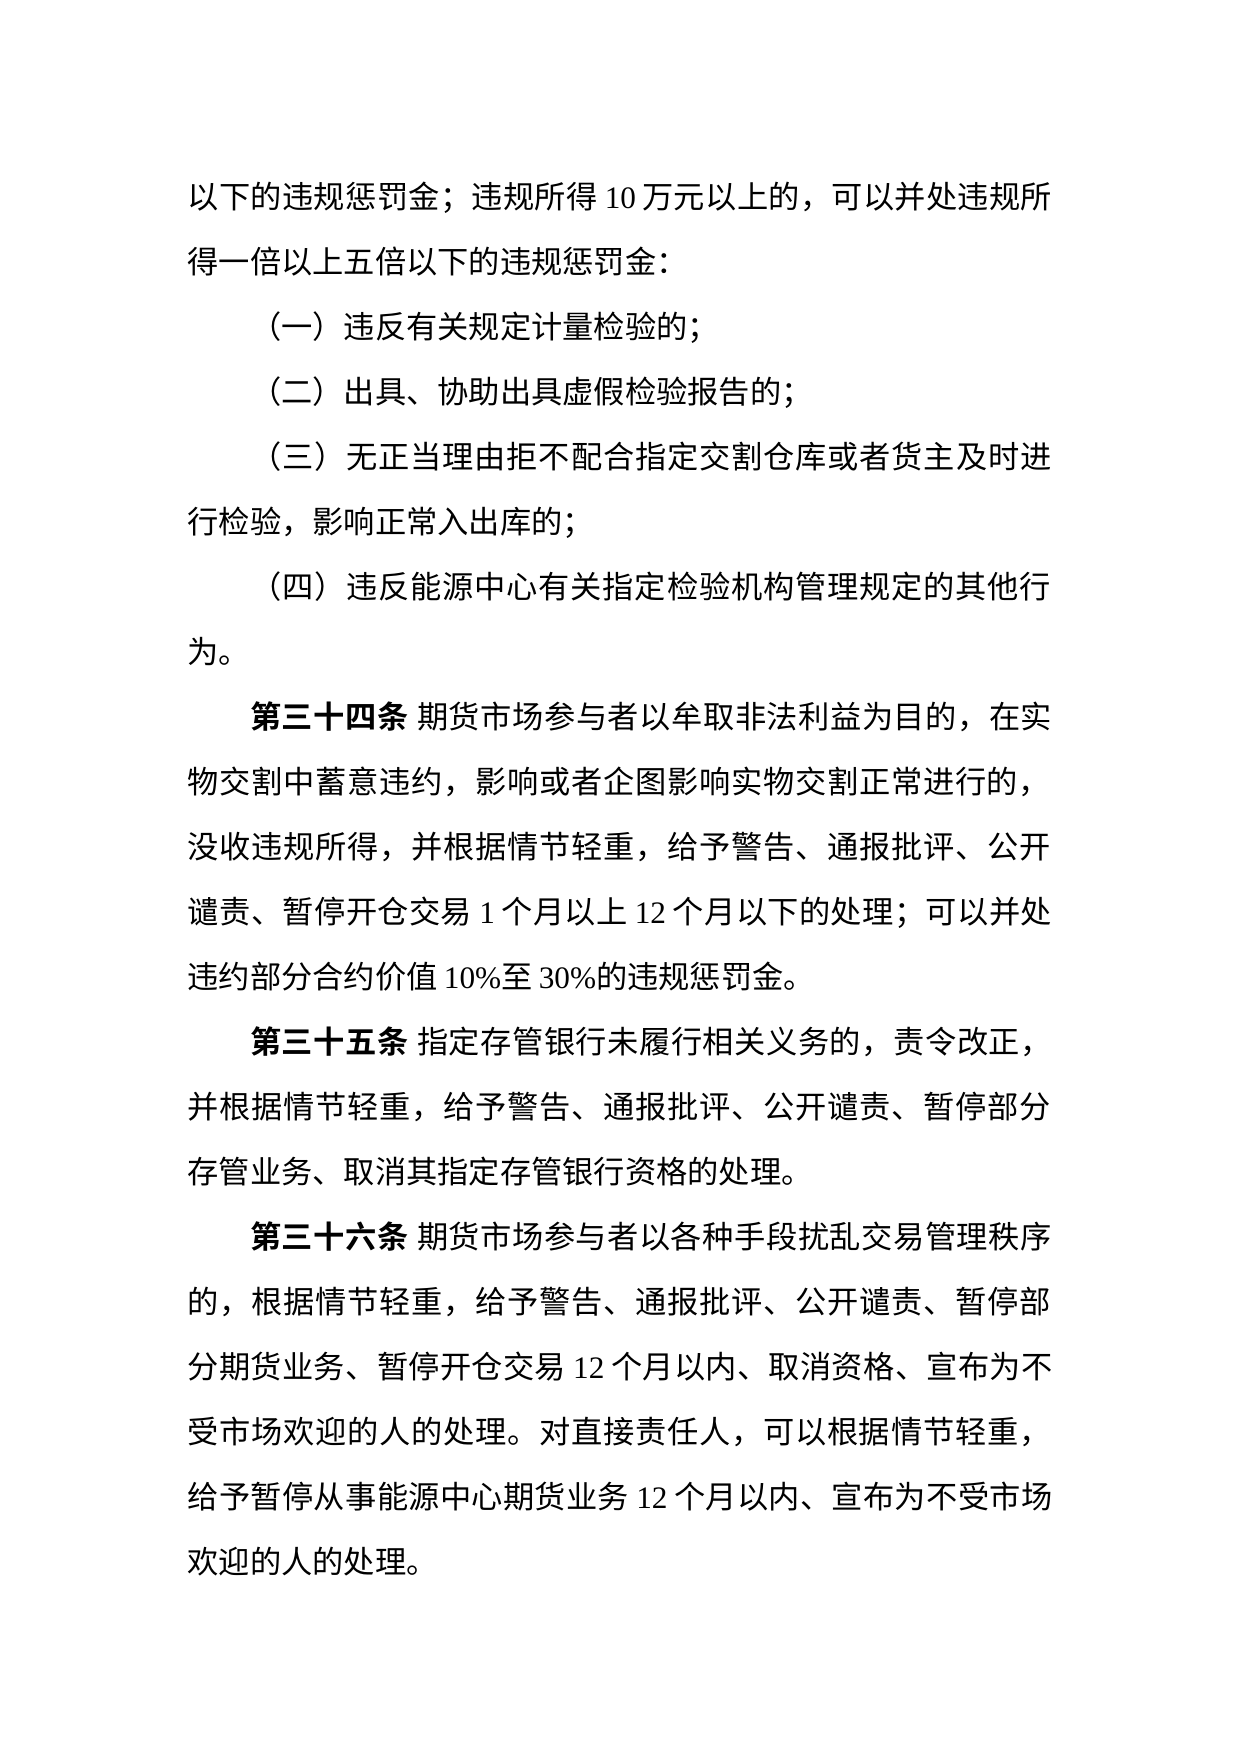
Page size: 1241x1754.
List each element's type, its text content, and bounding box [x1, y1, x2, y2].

text （三）无正当理由拒不配合指定交割仓库或者货主及时进行检验，影响正常入出库的； [187, 422, 1053, 552]
text 第三十四条 期货市场参与者以牟取非法利益为目的，在实物交割中蓄意违约，影响或者企图影响实物交割正常进行的，没收违规所得，并根据情节轻重，给予警告、通报批评、公开谴责、暂停开仓交易1个月以上12个月以下的处理；可以并处违约部分合约价值10%至30%的违规惩罚金。 [187, 682, 1053, 1007]
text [187, 162, 1053, 292]
text （一）违反有关规定计量检验的； [187, 292, 1053, 357]
text （二）出具、协助出具虚假检验报告的； [187, 357, 1053, 422]
text 第三十六条 期货市场参与者以各种手段扰乱交易管理秩序的，根据情节轻重，给予警告、通报批评、公开谴责、暂停部分期货业务、暂停开仓交易12个月以内、取消资格、宣布为不受市场欢迎的人的处理。对直接责任人，可以根据情节轻重，给予暂停从事能源中心期货业务12个月以内、宣布为不受市场欢迎的人的处理。 [187, 1202, 1053, 1592]
text （四）违反能源中心有关指定检验机构管理规定的其他行为。 [187, 552, 1053, 682]
text 第三十五条 指定存管银行未履行相关义务的，责令改正，并根据情节轻重，给予警告、通报批评、公开谴责、暂停部分存管业务、取消其指定存管银行资格的处理。 [187, 1007, 1053, 1202]
